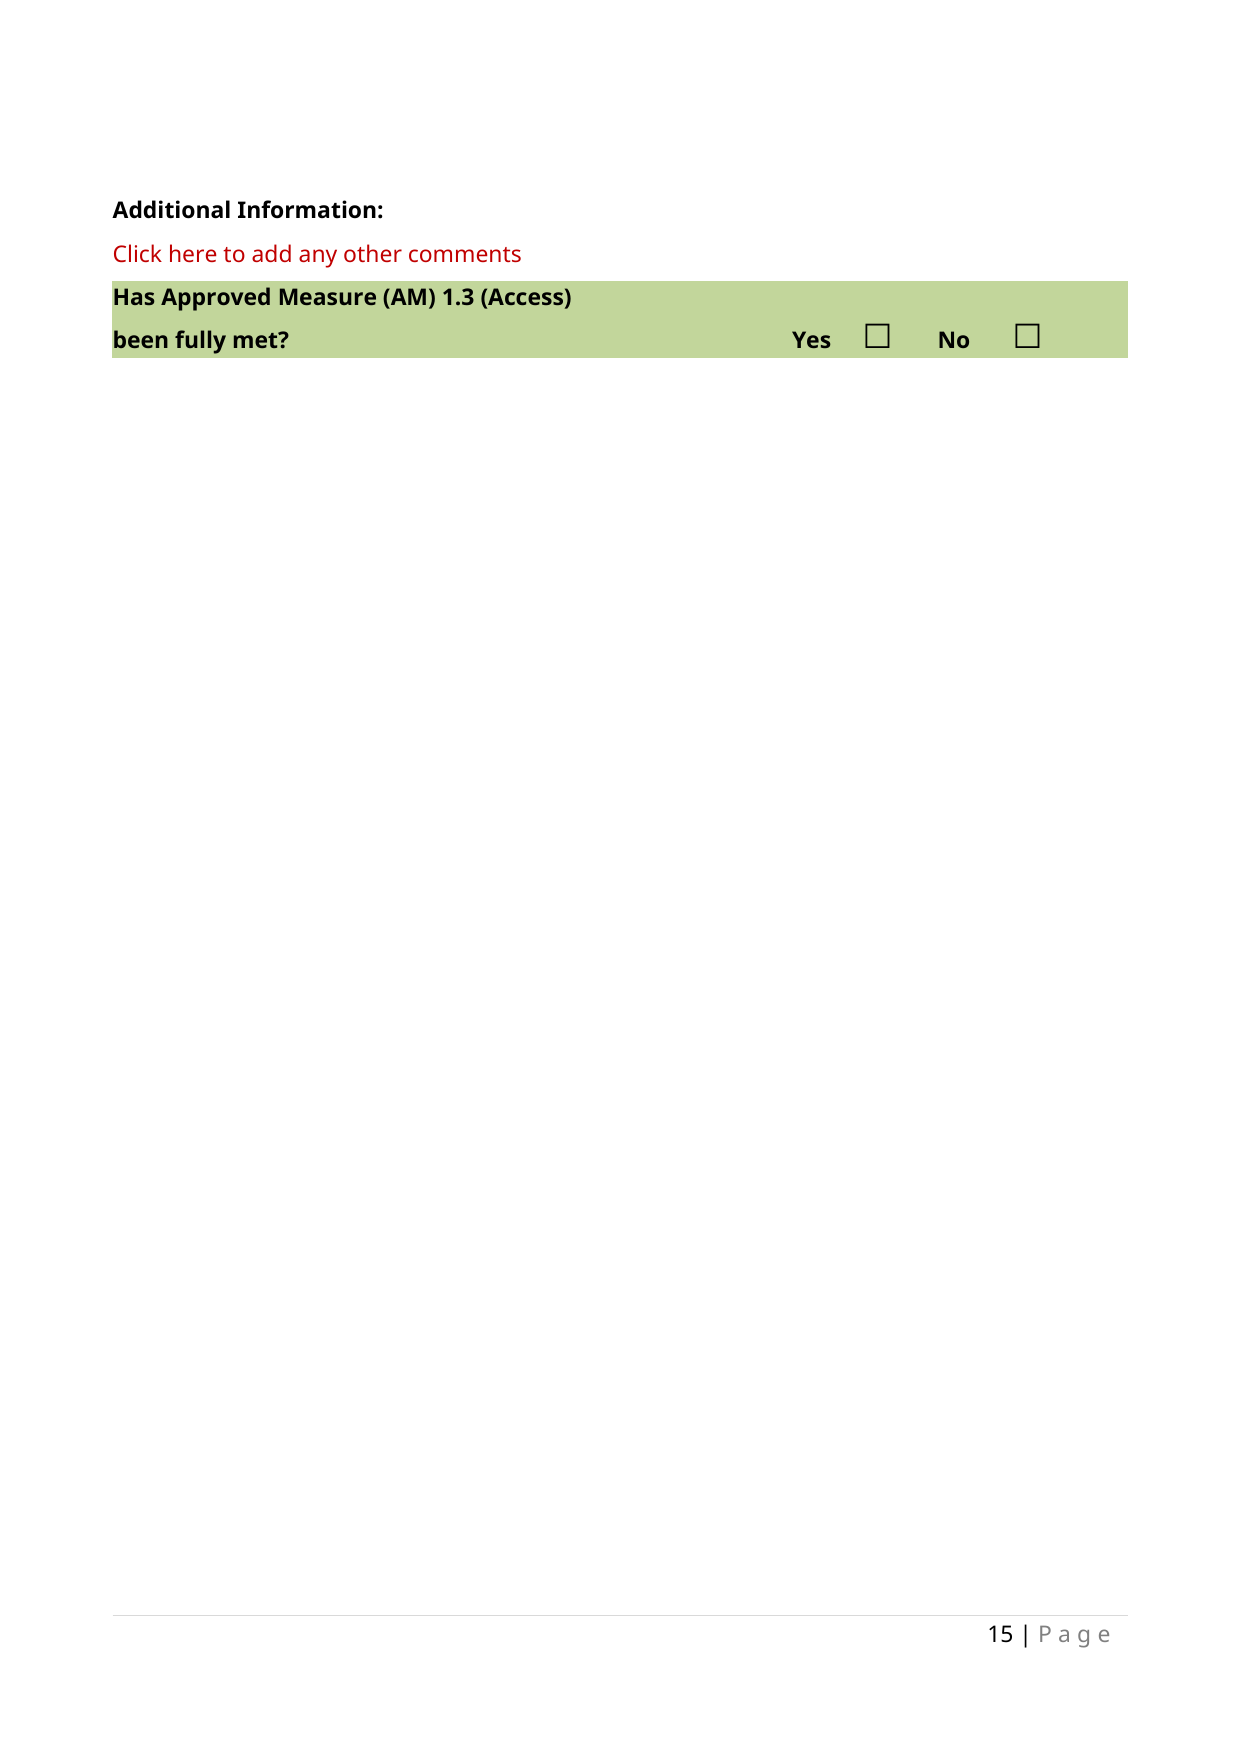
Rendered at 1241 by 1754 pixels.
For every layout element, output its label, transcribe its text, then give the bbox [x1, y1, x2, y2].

text Has Approved Measure (AM) 1.3 (Access) [112, 281, 1128, 312]
text been fully met? Yes No [112, 312, 1128, 358]
text Additional Information: [112, 194, 1128, 225]
